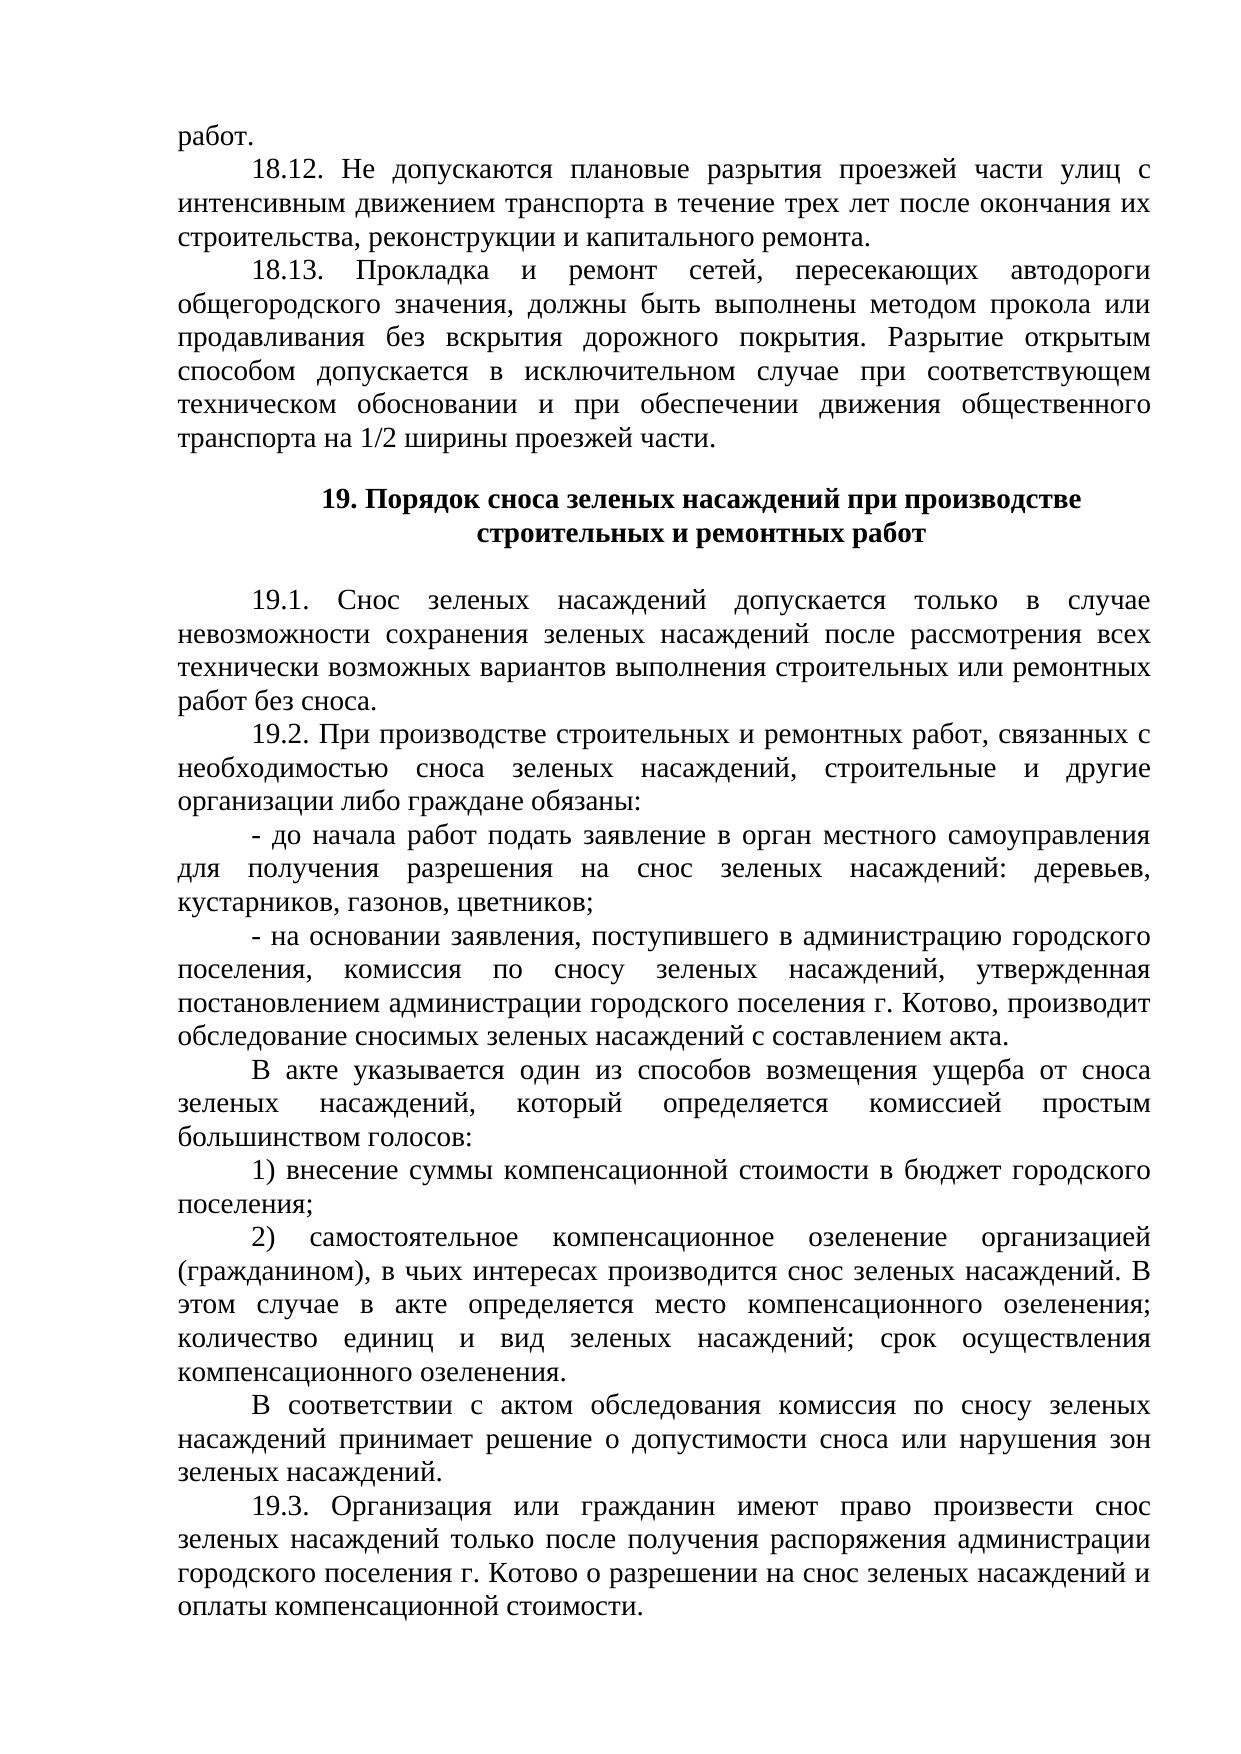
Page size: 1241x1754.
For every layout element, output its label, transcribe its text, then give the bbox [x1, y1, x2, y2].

text 18.13. Прокладка и ремонт сетей, пересекающих автодороги общегородского значения, должны быть выполнены методом прокола или продавливания без вскрытия дорожного покрытия. Разрытие открытым способом допускается в исключительном случае при соответствующем техническом обосновании и при обеспечении движения общественного транспорта на 1/2 ширины проезжей части. [177, 252, 1152, 453]
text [177, 118, 1152, 152]
text В соответствии с актом обследования комиссия по сносу зеленых насаждений принимает решение о допустимости сноса или нарушения зон зеленых насаждений. [177, 1387, 1152, 1488]
text - на основании заявления, поступившего в администрацию городского поселения, комиссия по сносу зеленых насаждений, утвержденная постановлением администрации городского поселения г. Котово, производит обследование сносимых зеленых насаждений с составлением акта. [177, 918, 1152, 1052]
text 2) самостоятельное компенсационное озеленение организацией (гражданином), в чьих интересах производится снос зеленых насаждений. В этом случае в акте определяется место компенсационного озеленения; количество единиц и вид зеленых насаждений; срок осуществления компенсационного озеленения. [177, 1219, 1152, 1387]
text 1) внесение суммы компенсационной стоимости в бюджет городского поселения; [177, 1152, 1152, 1219]
text 19.2. При производстве строительных и ремонтных работ, связанных с необходимостью сноса зеленых насаждений, строительные и другие организации либо граждане обязаны: [177, 716, 1152, 817]
text 18.12. Не допускаются плановые разрытия проезжей части улиц с интенсивным движением транспорта в течение трех лет после окончания их строительства, реконструкции и капитального ремонта. [177, 152, 1152, 252]
text строительных и ремонтных работ [177, 515, 1152, 549]
text - до начала работ подать заявление в орган местного самоуправления для получения разрешения на снос зеленых насаждений: деревьев, кустарников, газонов, цветников; [177, 817, 1152, 918]
text 19.3. Организация или гражданин имеют право произвести снос зеленых насаждений только после получения распоряжения администрации городского поселения г. Котово о разрешении на снос зеленых насаждений и оплаты компенсационной стоимости. [177, 1488, 1152, 1622]
text 19. Порядок сноса зеленых насаждений при производстве [177, 482, 1152, 515]
text В акте указывается один из способов возмещения ущерба от сноса зеленых насаждений, который определяется комиссией простым большинством голосов: [177, 1052, 1152, 1152]
text 19.1. Снос зеленых насаждений допускается только в случае невозможности сохранения зеленых насаждений после рассмотрения всех технически возможных вариантов выполнения строительных или ремонтных работ без сноса. [177, 582, 1152, 716]
